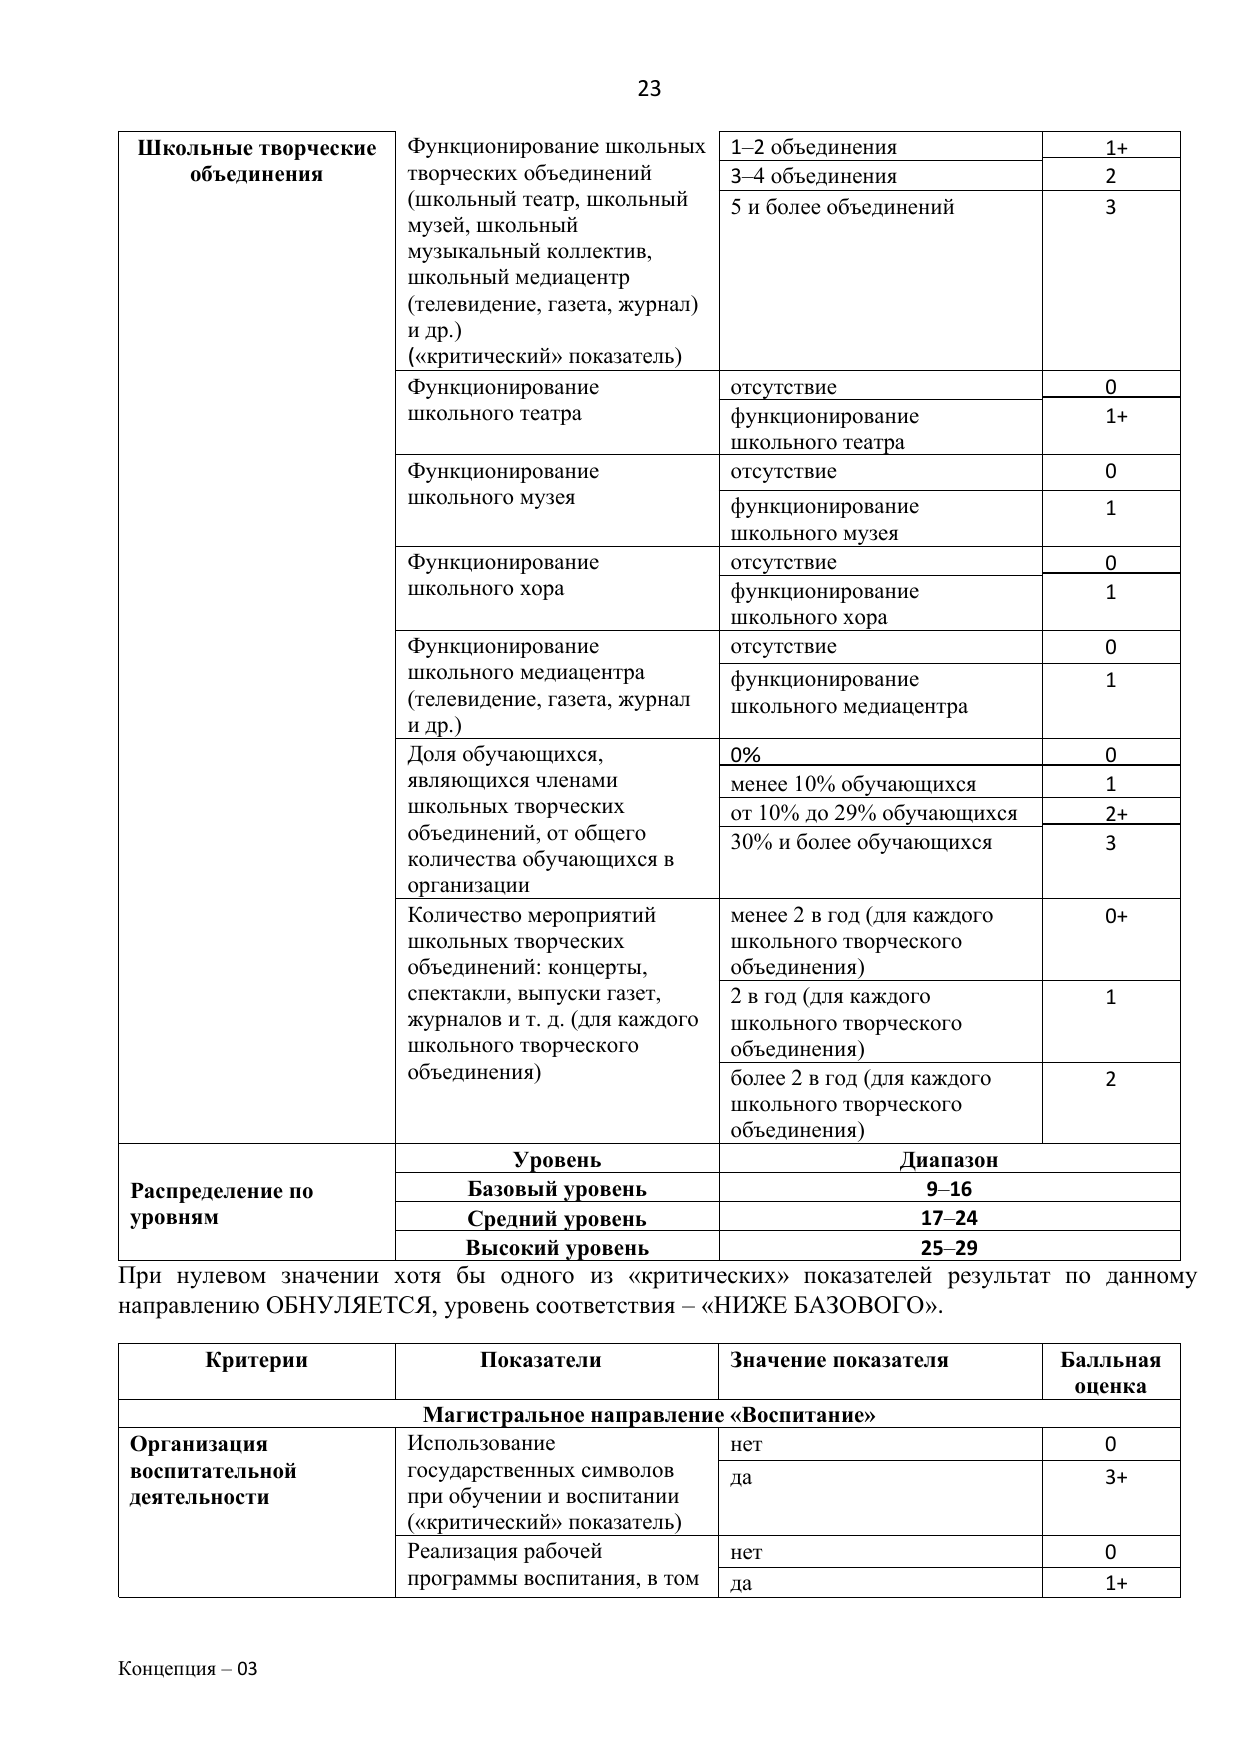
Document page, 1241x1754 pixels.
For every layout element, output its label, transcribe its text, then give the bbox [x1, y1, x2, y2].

table_cell да [719, 1461, 1042, 1535]
table_cell нет [719, 1536, 1042, 1566]
text Концепция – 03 [118, 1655, 1198, 1680]
table_cell 3+ [1043, 1461, 1180, 1535]
table_header Балльная оценка [1043, 1344, 1180, 1398]
table_header Значение показателя [719, 1344, 1042, 1398]
table_cell Реализация рабочей программы воспитания, в том [396, 1536, 718, 1597]
text 23 [637, 73, 1198, 103]
table_cell да [719, 1568, 1042, 1597]
table_header Показатели [396, 1344, 718, 1398]
table_cell 1+ [1043, 1568, 1180, 1597]
table_header Критерии [119, 1344, 395, 1398]
table_cell нет [719, 1428, 1042, 1460]
table_cell 0 [1043, 1428, 1180, 1460]
table_cell 0 [1043, 1536, 1180, 1566]
table_cell Магистральное направление «Воспитание» [119, 1400, 1180, 1427]
table_cell Организация воспитательной деятельности [119, 1428, 395, 1597]
text При нулевом значении хотя бы одного из «критических» показателей результат по данному направлению ОБНУЛЯЕТСЯ, уровень соответствия – «НИЖЕ БАЗОВОГО». [118, 1261, 1203, 1319]
table_cell Использование государственных символов при обучении и воспитании («критический» показатель) [396, 1428, 718, 1535]
